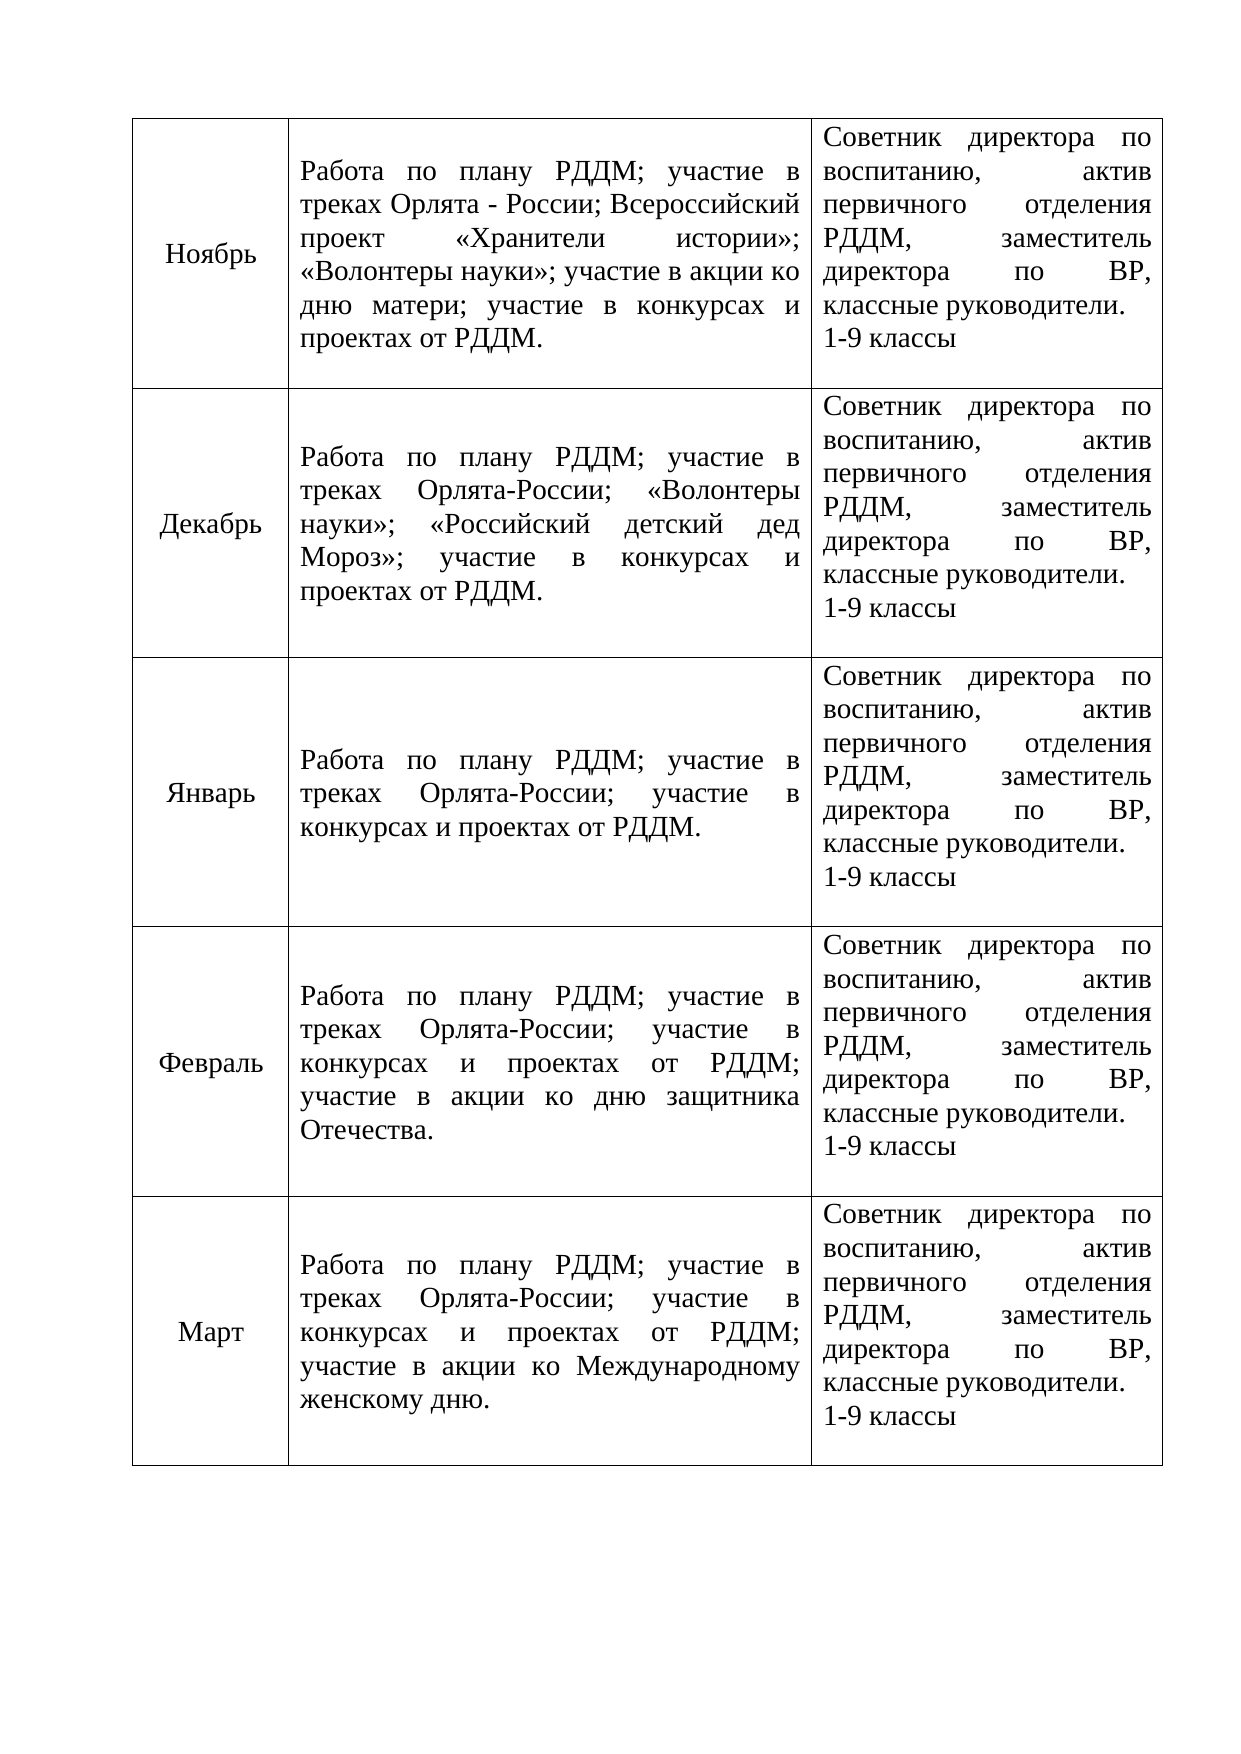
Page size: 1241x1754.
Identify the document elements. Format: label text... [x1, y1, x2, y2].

table_cell Работа по плану РДДМ; участие в треках Орлята - России; Всероссийский проект «Хранители истории»; «Волонтеры науки»; участие в акции ко дню матери; участие в конкурсах и проектах от РДДМ. [289, 119, 811, 387]
table_cell Март [133, 1197, 288, 1465]
table_cell Работа по плану РДДМ; участие в треках Орлята-России; участие в конкурсах и проектах от РДДМ. [289, 658, 811, 926]
table_cell Февраль [133, 927, 288, 1196]
table_cell Советник директора по воспитанию, актив первичного отделения РДДМ, заместитель директора по ВР, классные руководители. 1-9 классы [812, 658, 1162, 926]
table_cell Работа по плану РДДМ; участие в треках Орлята-России; «Волонтеры науки»; «Российский детский дед Мороз»; участие в конкурсах и проектах от РДДМ. [289, 389, 811, 657]
table_cell Ноябрь [133, 119, 288, 387]
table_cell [812, 119, 1162, 387]
table_cell Советник директора по воспитанию, актив первичного отделения РДДМ, заместитель директора по ВР, классные руководители. 1-9 классы [812, 927, 1162, 1196]
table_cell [812, 1197, 1162, 1465]
table_cell Советник директора по воспитанию, актив первичного отделения РДДМ, заместитель директора по ВР, классные руководители. 1-9 классы [812, 389, 1162, 657]
table_cell Декабрь [133, 389, 288, 657]
table_cell Январь [133, 658, 288, 926]
table_cell Работа по плану РДДМ; участие в треках Орлята-России; участие в конкурсах и проектах от РДДМ; участие в акции ко Международному женскому дню. [289, 1197, 811, 1465]
table_cell Работа по плану РДДМ; участие в треках Орлята-России; участие в конкурсах и проектах от РДДМ; участие в акции ко дню защитника Отечества. [289, 927, 811, 1196]
